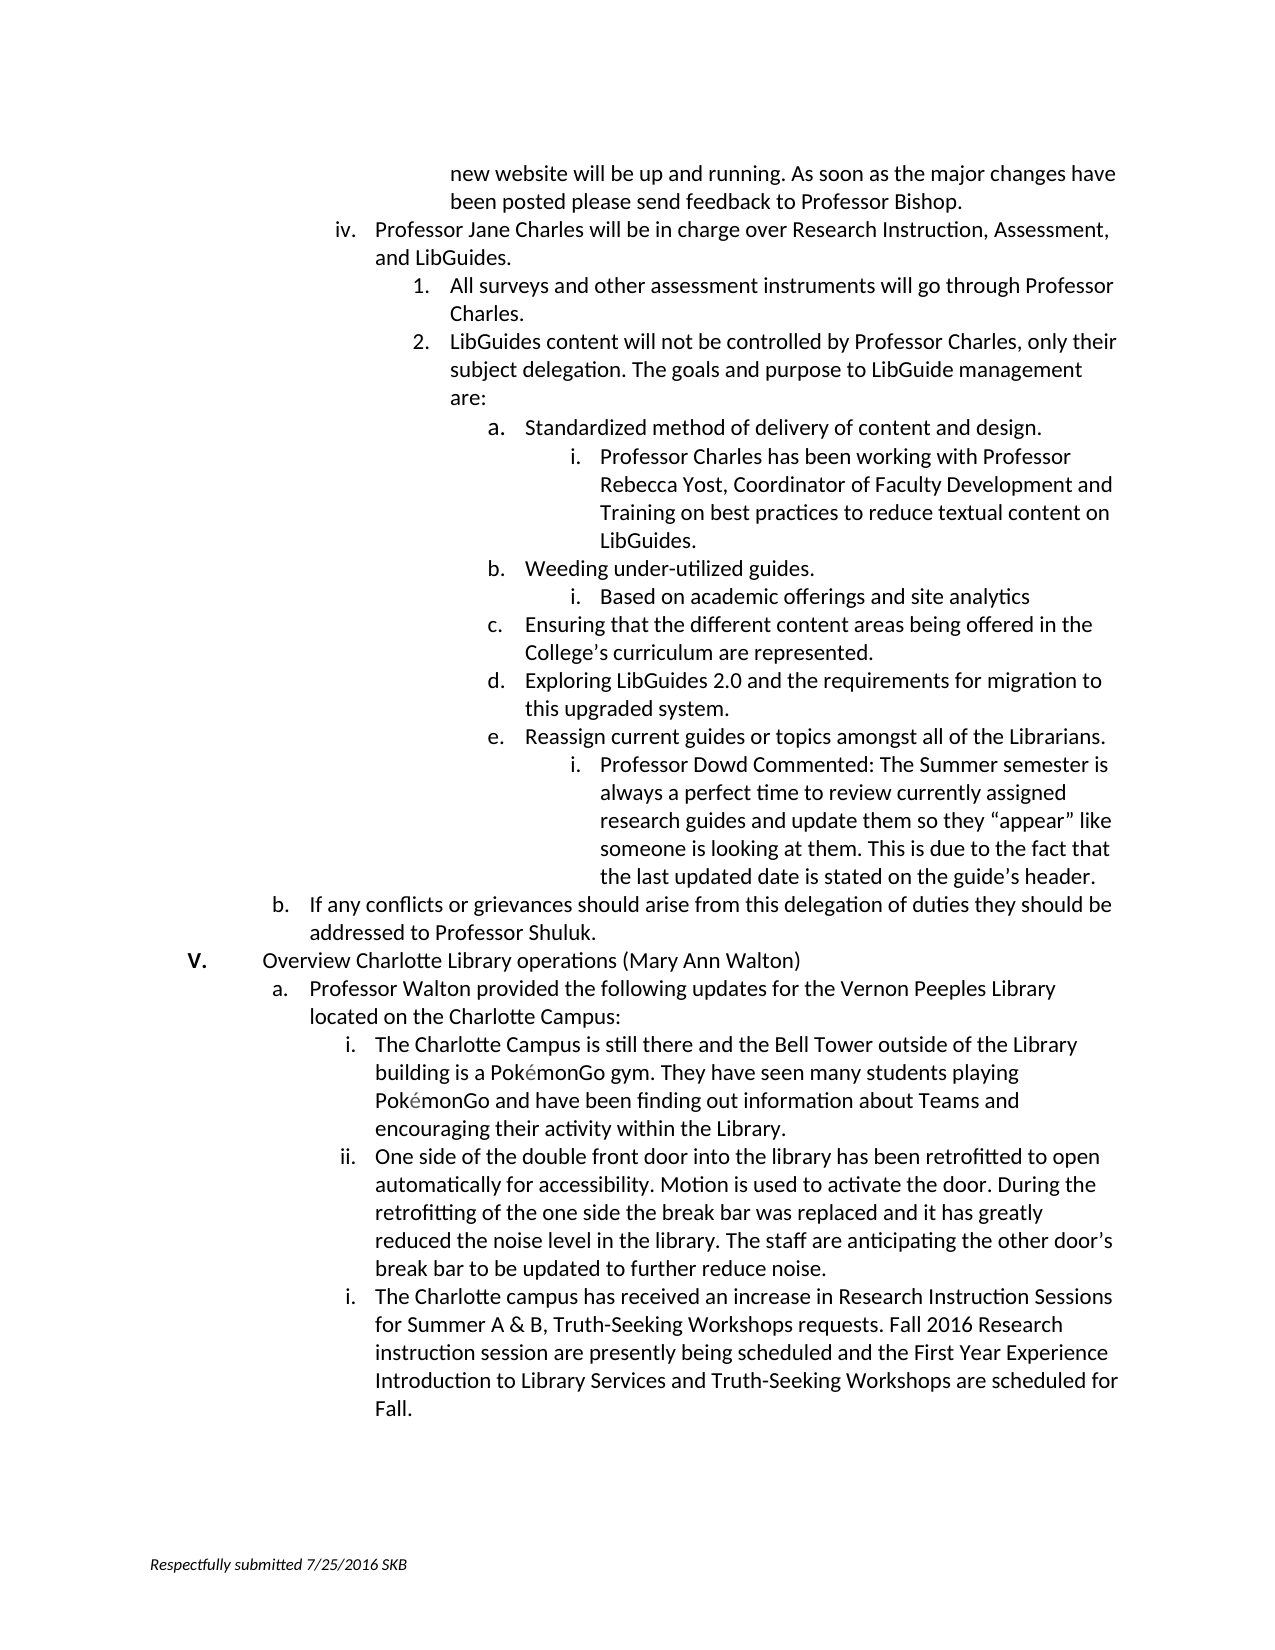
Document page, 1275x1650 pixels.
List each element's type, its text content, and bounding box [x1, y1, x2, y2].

list Overview Charlotte Library operations (Mary Ann Walton) [187, 946, 1125, 974]
list LibGuides content will not be controlled by Professor Charles, only their subject delegation. The goals and purpose to LibGuide management are: [412, 327, 1125, 411]
list If any conflicts or grievances should arise from this delegation of duties they should be addressed to Professor Shuluk. [272, 890, 1125, 946]
list All surveys and other assessment instruments will go through Professor Charles. [412, 271, 1125, 327]
list Professor Charles has been working with Professor Rebecca Yost, Coordinator of Faculty Development and Training on best practices to reduce textual content on LibGuides. [581, 442, 1125, 554]
list Ensuring that the different content areas being offered in the College’s curriculum are represented. [487, 610, 1125, 666]
list Based on academic offerings and site analytics [581, 582, 1125, 610]
list Standardized method of delivery of content and design. [487, 411, 1125, 442]
list Exploring LibGuides 2.0 and the requirements for migration to this upgraded system. [487, 666, 1125, 722]
list The Charlotte campus has received an increase in Research Instruction Sessions for Summer A & B, Truth-Seeking Workshops requests. Fall 2016 Research instruction session are presently being scheduled and the First Year Experience Introduction to Library Services and Truth-Seeking Workshops are scheduled for Fall. [356, 1282, 1125, 1423]
list Professor Dowd Commented: The Summer semester is always a perfect time to review currently assigned research guides and update them so they “appear” like someone is looking at them. This is due to the fact that the last updated date is stated on the guide’s header. [581, 750, 1125, 890]
list Professor Jane Charles will be in charge over Research Instruction, Assessment, and LibGuides. [356, 215, 1125, 271]
list Weeding under-utilized guides. [487, 554, 1125, 582]
list One side of the double front door into the library has been retrofitted to open automatically for accessibility. Motion is used to activate the door. During the retrofitting of the one side the break bar was replaced and it has greatly reduced the noise level in the library. The staff are anticipating the other door’s break bar to be updated to further reduce noise. [356, 1142, 1125, 1282]
list Professor Walton provided the following updates for the Vernon Peeples Library located on the Charlotte Campus: [272, 974, 1125, 1030]
list The Charlotte Campus is still there and the Bell Tower outside of the Library building is a PokémonGo gym. They have seen many students playing PokémonGo and have been finding out information about Teams and encouraging their activity within the Library. [356, 1030, 1125, 1142]
list Reassign current guides or topics amongst all of the Librarians. [487, 722, 1125, 750]
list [412, 159, 1125, 215]
